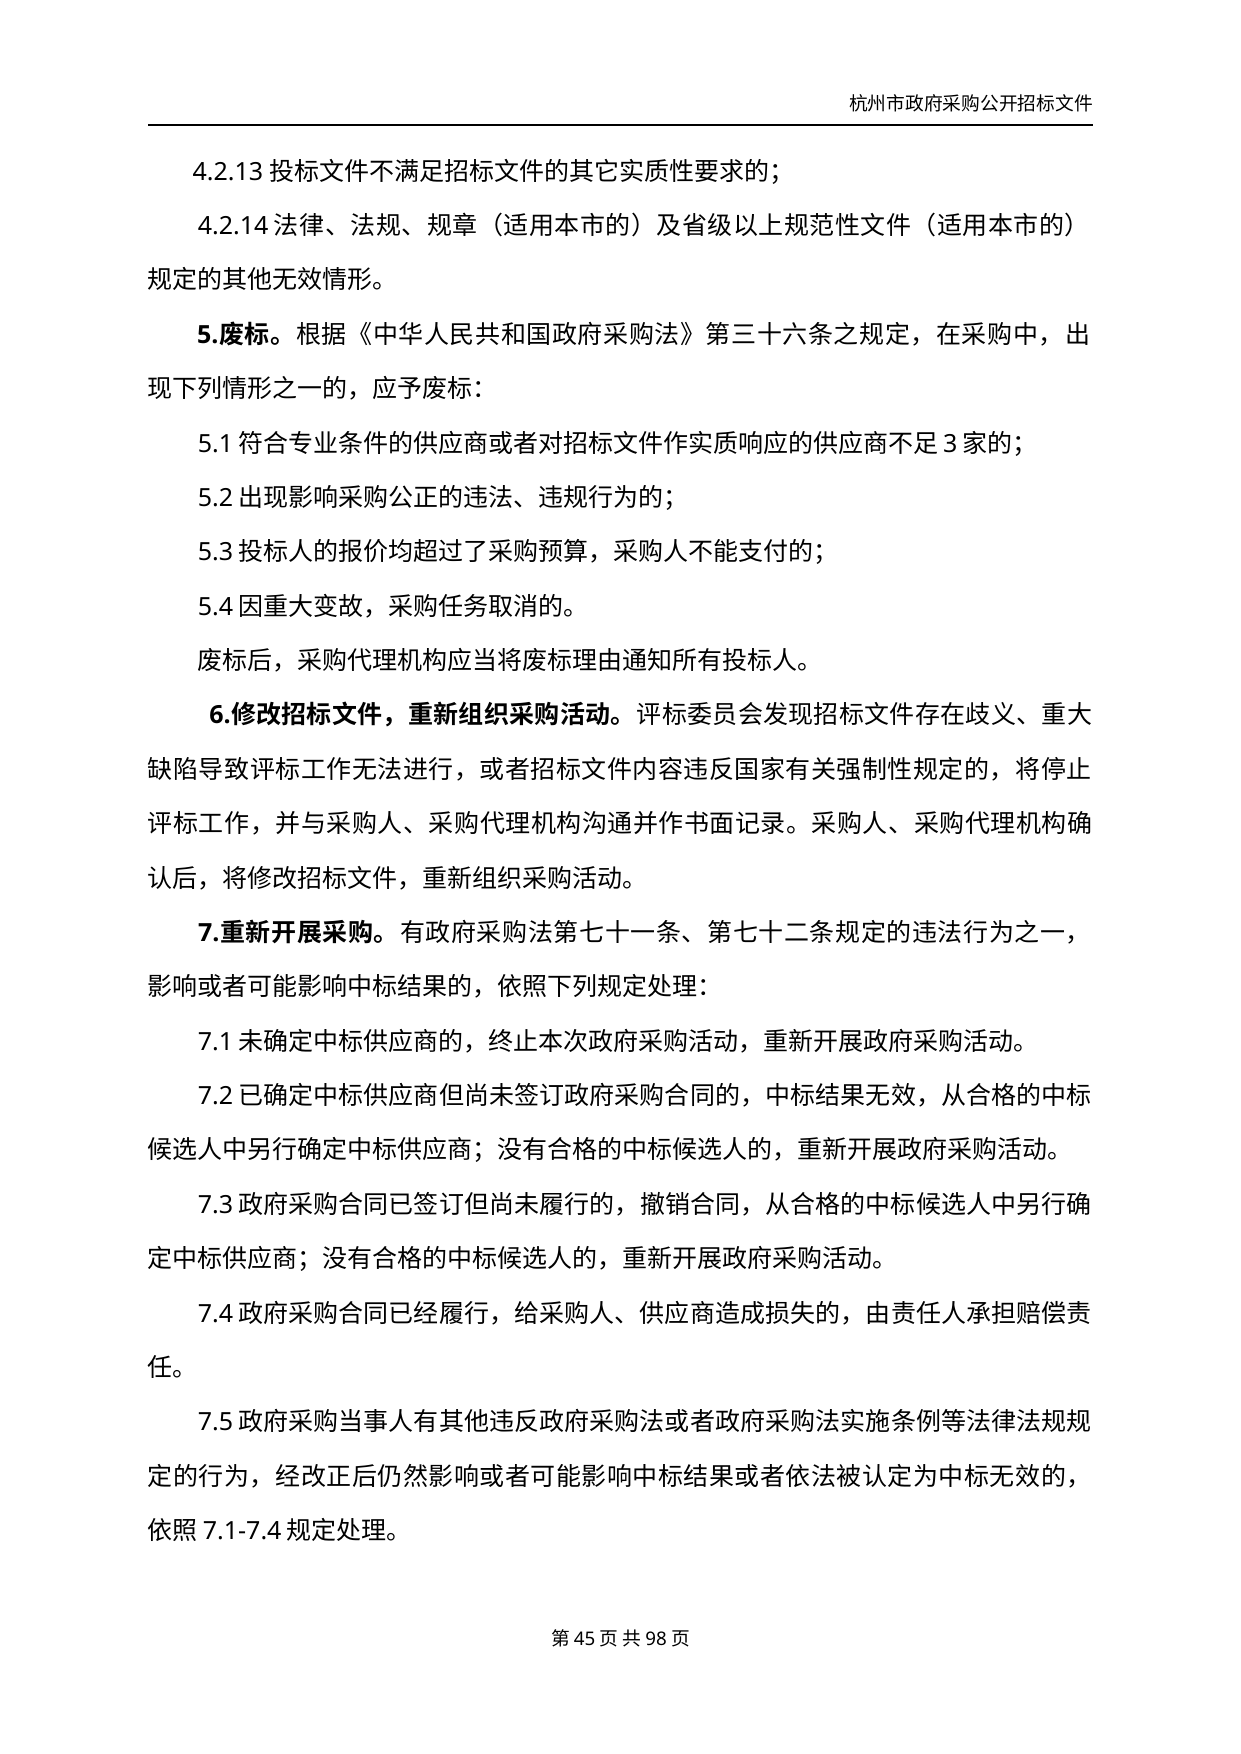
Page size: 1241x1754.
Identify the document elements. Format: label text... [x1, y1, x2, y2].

text 7.2已确定中标供应商但尚未签订政府采购合同的，中标结果无效，从合格的中标候选人中另行确定中标供应商；没有合格的中标候选人的，重新开展政府采购活动。 [148, 1076, 1093, 1166]
text 7.3政府采购合同已签订但尚未履行的，撤销合同，从合格的中标候选人中另行确定中标供应商；没有合格的中标候选人的，重新开展政府采购活动。 [148, 1184, 1093, 1275]
text 7.4政府采购合同已经履行，给采购人、供应商造成损失的，由责任人承担赔偿责任。 [148, 1293, 1093, 1384]
text 6.修改招标文件，重新组织采购活动。评标委员会发现招标文件存在歧义、重大缺陷导致评标工作无法进行，或者招标文件内容违反国家有关强制性规定的，将停止评标工作，并与采购人、采购代理机构沟通并作书面记录。采购人、采购代理机构确认后，将修改招标文件，重新组织采购活动。 [148, 695, 1093, 894]
text 7.重新开展采购。有政府采购法第七十一条、第七十二条规定的违法行为之一，影响或者可能影响中标结果的，依照下列规定处理： [148, 912, 1093, 1003]
text 5.废标。根据《中华人民共和国政府采购法》第三十六条之规定，在采购中，出现下列情形之一的，应予废标： [148, 314, 1093, 405]
text 7.5政府采购当事人有其他违反政府采购法或者政府采购法实施条例等法律法规规定的行为，经改正后仍然影响或者可能影响中标结果或者依法被认定为中标无效的，依照7.1-7.4规定处理。 [148, 1402, 1093, 1547]
text 5.4因重大变故，采购任务取消的。 [148, 586, 1093, 622]
text 废标后，采购代理机构应当将废标理由通知所有投标人。 [148, 641, 1093, 677]
text 5.2出现影响采购公正的违法、违规行为的； [148, 477, 1093, 514]
text 5.3投标人的报价均超过了采购预算，采购人不能支付的； [148, 532, 1093, 568]
subtitle 4.2.13 投标文件不满足招标文件的其它实质性要求的； [192, 151, 1093, 187]
text 7.1未确定中标供应商的，终止本次政府采购活动，重新开展政府采购活动。 [148, 1021, 1093, 1057]
text 4.2.14法律、法规、规章（适用本市的）及省级以上规范性文件（适用本市的）规定的其他无效情形。 [148, 206, 1093, 296]
text 5.1符合专业条件的供应商或者对招标文件作实质响应的供应商不足3家的； [148, 423, 1093, 459]
